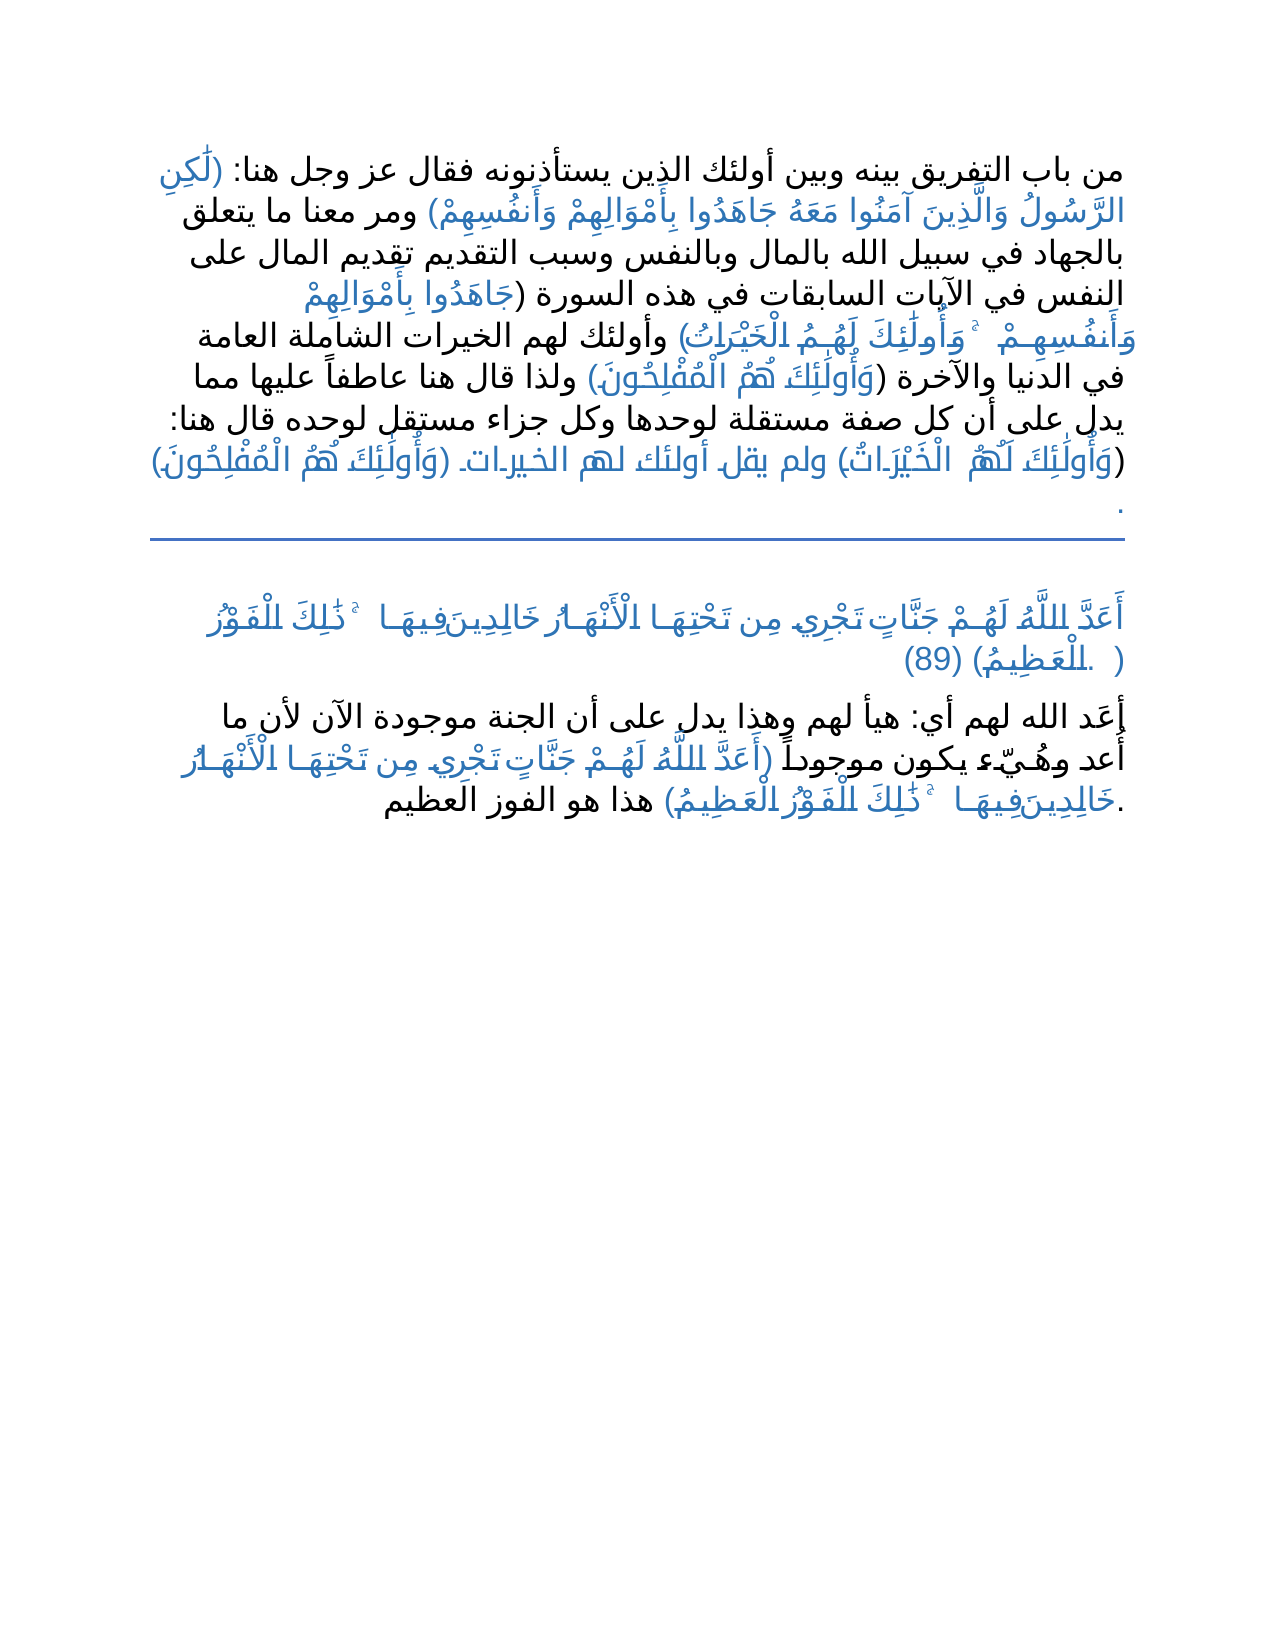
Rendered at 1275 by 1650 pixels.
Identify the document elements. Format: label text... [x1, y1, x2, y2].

text أعَد الله لهم أي: هيأ لهم وهذا يدل على أن الجنة موجودة الآن لأن ما أُعد وهُيّء يكون موجوداً (أَعَدَّ اللَّهُ لَهُمْ جَنَّاتٍ تَجْرِي مِن تَحْتِهَا الْأَنْهَارُ خَالِدِينَ فِيهَا ۚ ذَٰلِكَ الْفَوْزُ الْعَظِيمُ) هذا هو الفوز العظيم. [150, 697, 1125, 819]
text من باب التفريق بينه وبين أولئك الذين يستأذنونه فقال عز وجل هنا: (لَٰكِنِ الرَّسُولُ وَالَّذِينَ آمَنُوا مَعَهُ جَاهَدُوا بِأَمْوَالِهِمْ وَأَنفُسِهِمْ) ومر معنا ما يتعلق بالجهاد في سبيل الله بالمال وبالنفس وسبب التقديم تقديم المال على النفس في الآيات السابقات في هذه السورة (جَاهَدُوا بِأَمْوَالِهِمْ وَأَنفُسِهِمْ ۚ وَأُولَٰئِكَ لَهُمُ الْخَيْرَاتُ) وأولئك لهم الخيرات الشاملة العامة في الدنيا والآخرة (وَأُولَٰئِكَ هُمُ الْمُفْلِحُونَ) ولذا قال هنا عاطفاً عليها مما يدل على أن كل صفة مستقلة لوحدها وكل جزاء مستقل لوحده قال هنا: (وَأُولَٰئِكَ لَهُمُ الْخَيْرَاتُ) ولم يقل أولئك لهم الخيرات (وَأُولَٰئِكَ هُمُ الْمُفْلِحُونَ) . [150, 150, 1125, 520]
text أَعَدَّ اللَّهُ لَهُمْ جَنَّاتٍ تَجْرِي مِن تَحْتِهَا الْأَنْهَارُ خَالِدِينَ فِيهَا ۚ ذَٰلِكَ الْفَوْزُ الْعَظِيمُ) (89). ) [150, 598, 1125, 678]
